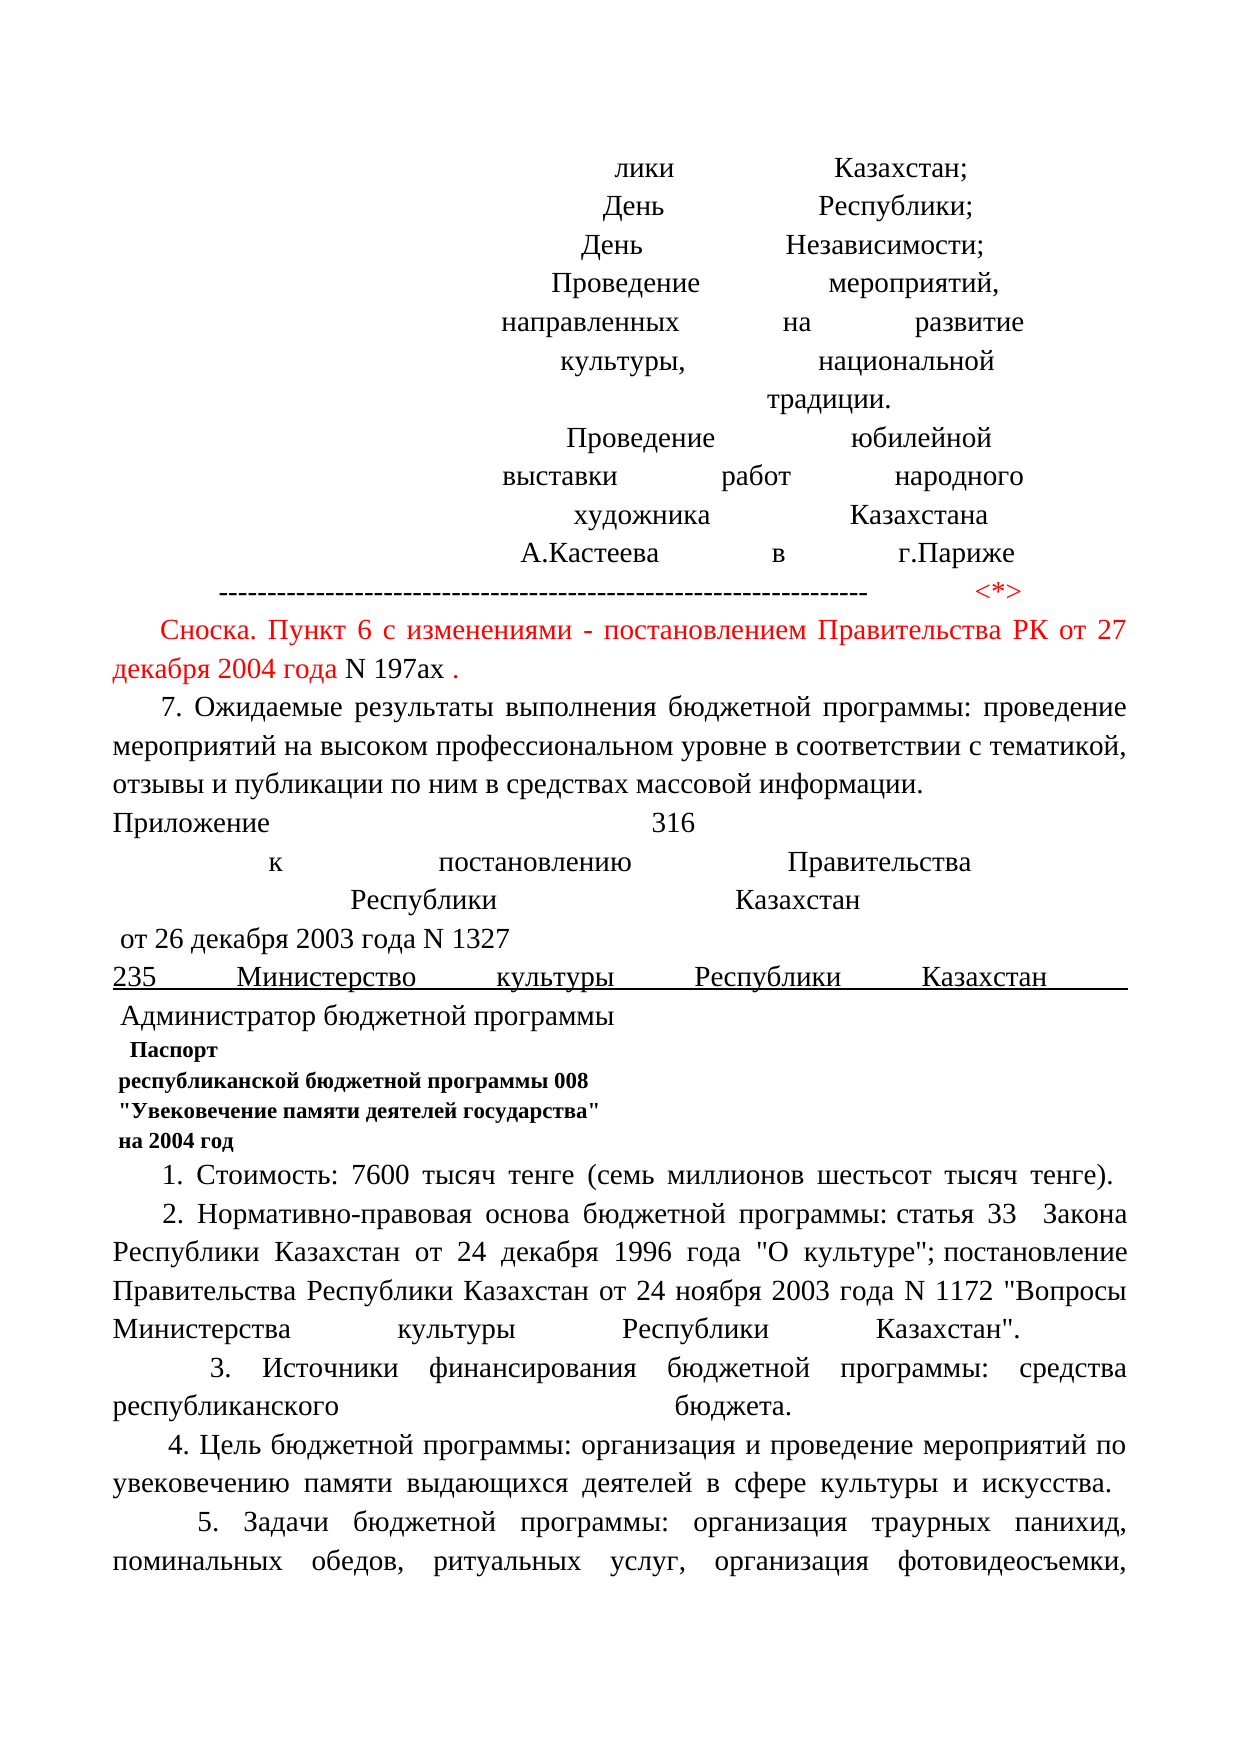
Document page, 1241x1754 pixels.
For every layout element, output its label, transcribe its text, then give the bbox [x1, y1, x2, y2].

text 235 Министерство культуры Республики Казахстан Администратор бюджетной программы [112, 959, 1128, 988]
text Паспорт республиканской бюджетной программы 008 "Увековечение памяти деятелей государства" на 2004 год [112, 1036, 1128, 1153]
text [112, 150, 1128, 684]
text 235 Министерство культуры Республики Казахстан Администратор бюджетной программы [112, 989, 1128, 1031]
text Приложение 316 к постановлению Правительства Республики Казахстан от 26 декабря 2003 года N 1327 [112, 805, 1128, 954]
text 7. Ожидаемые результаты выполнения бюджетной программы: проведение мероприятий на высоком профессиональном уровне в соответствии с тематикой, отзывы и публикации по ним в средствах массовой информации. [112, 689, 1128, 800]
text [112, 1157, 1128, 1576]
